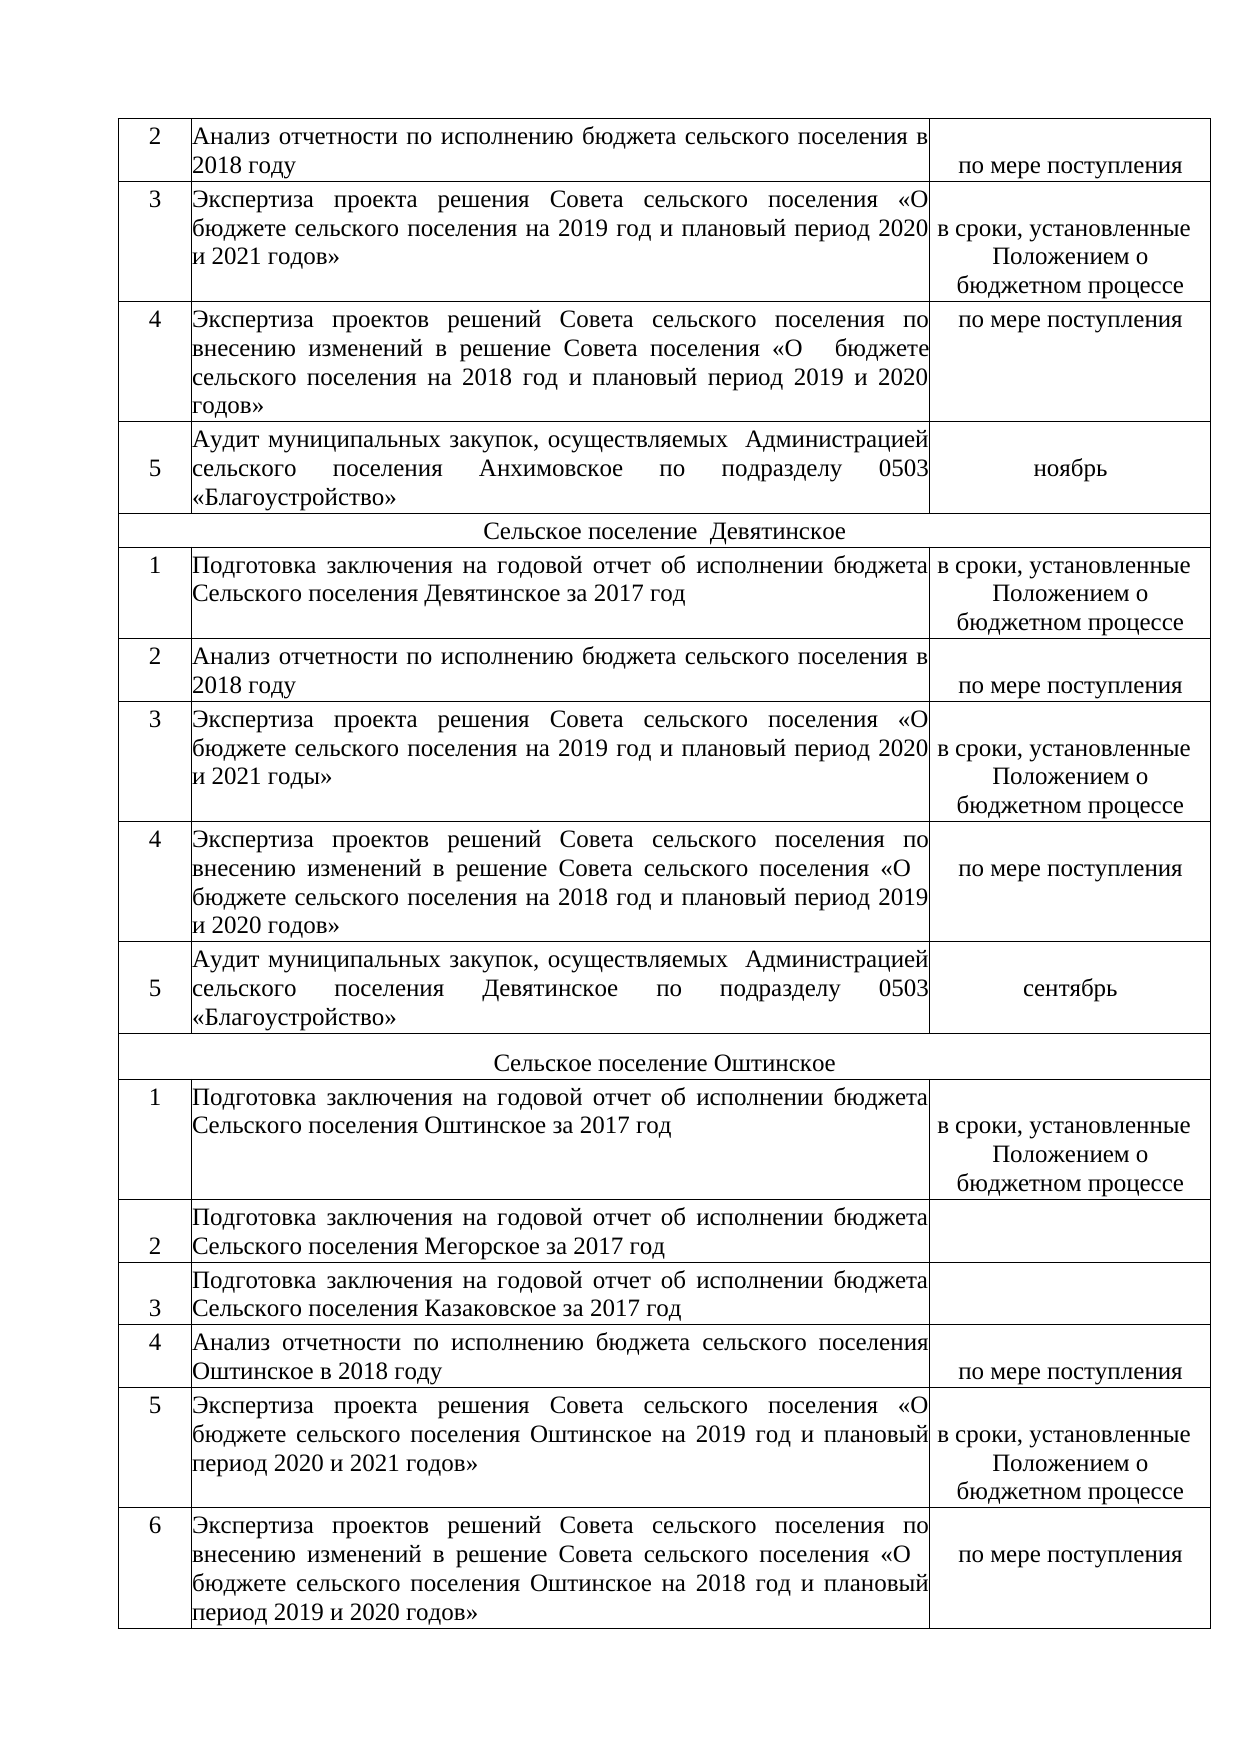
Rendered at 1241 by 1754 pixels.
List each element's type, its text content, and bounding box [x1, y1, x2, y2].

table_cell Подготовка заключения на годовой отчет об исполнении бюджета Сельского поселения Оштинское за 2017 год [192, 1080, 929, 1199]
table_cell 4 [119, 1325, 191, 1387]
table_cell 2 [119, 639, 191, 701]
table_cell Анализ отчетности по исполнению бюджета сельского поселения в 2018 году [192, 119, 929, 181]
table_cell ноябрь [930, 422, 1210, 513]
table_cell по мере поступления [930, 822, 1210, 941]
table_cell Анализ отчетности по исполнению бюджета сельского поселения в 2018 году [192, 639, 929, 701]
table_cell Подготовка заключения на годовой отчет об исполнении бюджета Сельского поселения Казаковское за 2017 год [192, 1263, 929, 1324]
table_cell Экспертиза проекта решения Совета сельского поселения «О бюджете сельского поселения на 2019 год и плановый период 2020 и 2021 годы» [192, 702, 929, 821]
table_cell [930, 1200, 1210, 1262]
table_cell Экспертиза проектов решений Совета сельского поселения по внесению изменений в решение Совета поселения «О бюджете сельского поселения на 2018 год и плановый период 2019 и 2020 годов» [192, 302, 929, 421]
table_cell 5 [119, 1388, 191, 1507]
table_cell Сельское поселение Девятинское [119, 514, 1210, 547]
table_cell в сроки, установленные Положением о бюджетном процессе [930, 1388, 1210, 1507]
table_cell по мере поступления [930, 119, 1210, 181]
table_cell 3 [119, 182, 191, 301]
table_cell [930, 182, 1210, 301]
table_cell [930, 1263, 1210, 1324]
table_cell Экспертиза проекта решения Совета сельского поселения «О бюджете сельского поселения на 2019 год и плановый период 2020 и 2021 годов» [192, 182, 929, 301]
table_cell Экспертиза проектов решений Совета сельского поселения по внесению изменений в решение Совета сельского поселения «О бюджете сельского поселения на 2018 год и плановый период 2019 и 2020 годов» [192, 822, 929, 941]
table_cell Анализ отчетности по исполнению бюджета сельского поселения Оштинское в 2018 году [192, 1325, 929, 1387]
table_cell 2 [119, 1200, 191, 1262]
table_cell Экспертиза проекта решения Совета сельского поселения «О бюджете сельского поселения Оштинское на 2019 год и плановый период 2020 и 2021 годов» [192, 1388, 929, 1507]
table_cell по мере поступления [930, 1508, 1210, 1627]
table_cell 1 [119, 548, 191, 638]
table_cell 3 [119, 702, 191, 821]
table_cell Сельское поселение Оштинское [119, 1034, 1210, 1079]
table_cell 2 [119, 119, 191, 181]
table_cell 4 [119, 822, 191, 941]
table_cell 4 [119, 302, 191, 421]
table_cell по мере поступления [930, 1325, 1210, 1387]
table_cell в сроки, установленные Положением о бюджетном процессе [930, 1080, 1210, 1199]
table_cell Экспертиза проектов решений Совета сельского поселения по внесению изменений в решение Совета сельского поселения «О бюджете сельского поселения Оштинское на 2018 год и плановый период 2019 и 2020 годов» [192, 1508, 929, 1627]
table_cell сентябрь [930, 942, 1210, 1033]
table_cell 6 [119, 1508, 191, 1627]
table_cell 5 [119, 942, 191, 1033]
table_cell в сроки, установленные Положением о бюджетном процессе [930, 702, 1210, 821]
table_cell 1 [119, 1080, 191, 1199]
table_cell Аудит муниципальных закупок, осуществляемых Администрацией сельского поселения Девятинское по подразделу 0503 «Благоустройство» [192, 942, 929, 1033]
table_cell Подготовка заключения на годовой отчет об исполнении бюджета Сельского поселения Мегорское за 2017 год [192, 1200, 929, 1262]
table_cell Аудит муниципальных закупок, осуществляемых Администрацией сельского поселения Анхимовское по подразделу 0503 «Благоустройство» [192, 422, 929, 513]
table_cell по мере поступления [930, 639, 1210, 701]
table_cell 5 [119, 422, 191, 513]
table_cell 3 [119, 1263, 191, 1324]
table_cell по мере поступления [930, 302, 1210, 421]
table_cell Подготовка заключения на годовой отчет об исполнении бюджета Сельского поселения Девятинское за 2017 год [192, 548, 929, 638]
table_cell в сроки, установленные Положением о бюджетном процессе [930, 548, 1210, 638]
